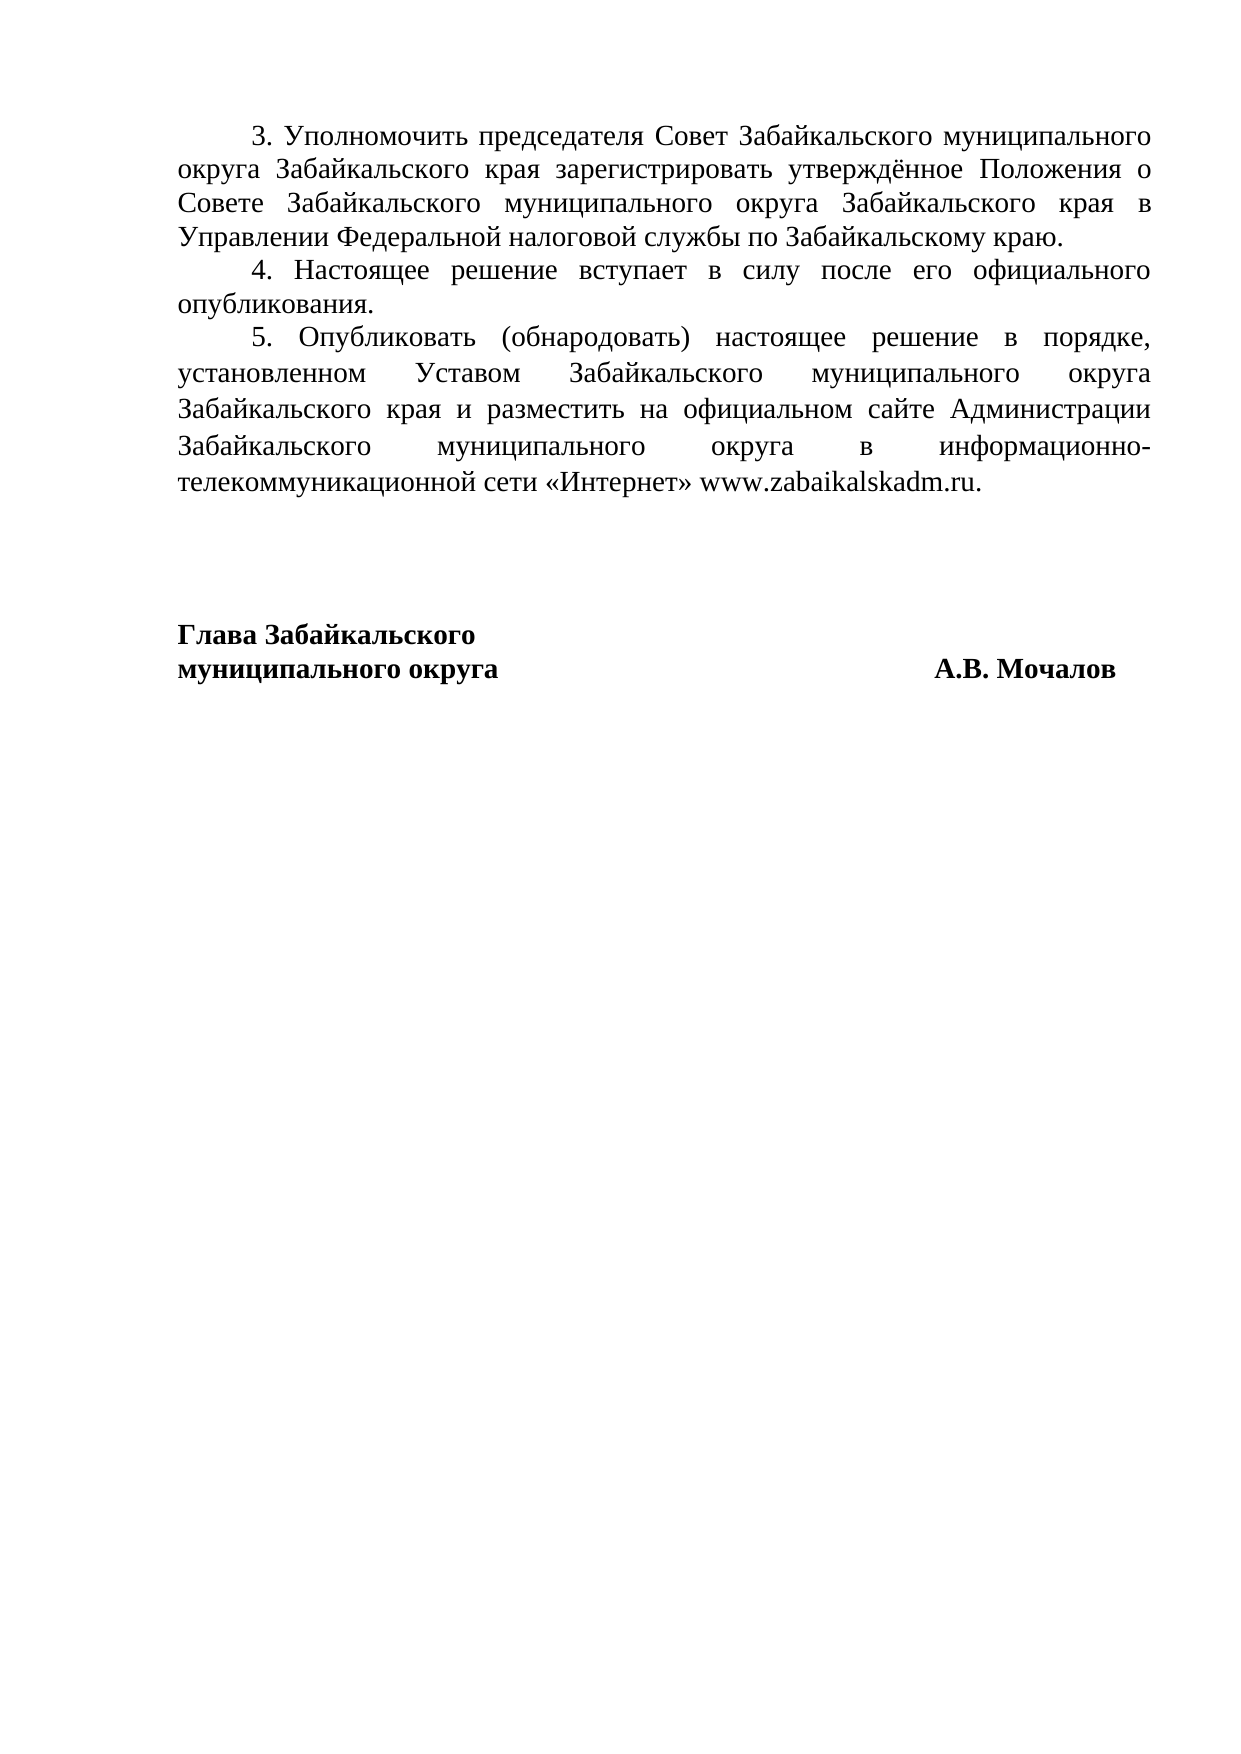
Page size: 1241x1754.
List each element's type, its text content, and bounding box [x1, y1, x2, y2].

text 3. Уполномочить председателя Совет Забайкальского муниципального округа Забайкальского края зарегистрировать утверждённое Положения о Совете Забайкальского муниципального округа Забайкальского края в Управлении Федеральной налоговой службы по Забайкальскому краю. [177, 118, 1152, 252]
text 5. Опубликовать (обнародовать) настоящее решение в порядке, установленном Уставом Забайкальского муниципального округа Забайкальского края и разместить на официальном сайте Администрации Забайкальского муниципального округа в информационно-телекоммуникационной сети «Интернет» www.zabaikalskadm.ru. [177, 319, 1152, 497]
title муниципального округа А.В. Мочалов [177, 651, 1152, 684]
text 4. Настоящее решение вступает в силу после его официального опубликования. [177, 252, 1152, 319]
title Глава Забайкальского [177, 617, 1152, 651]
